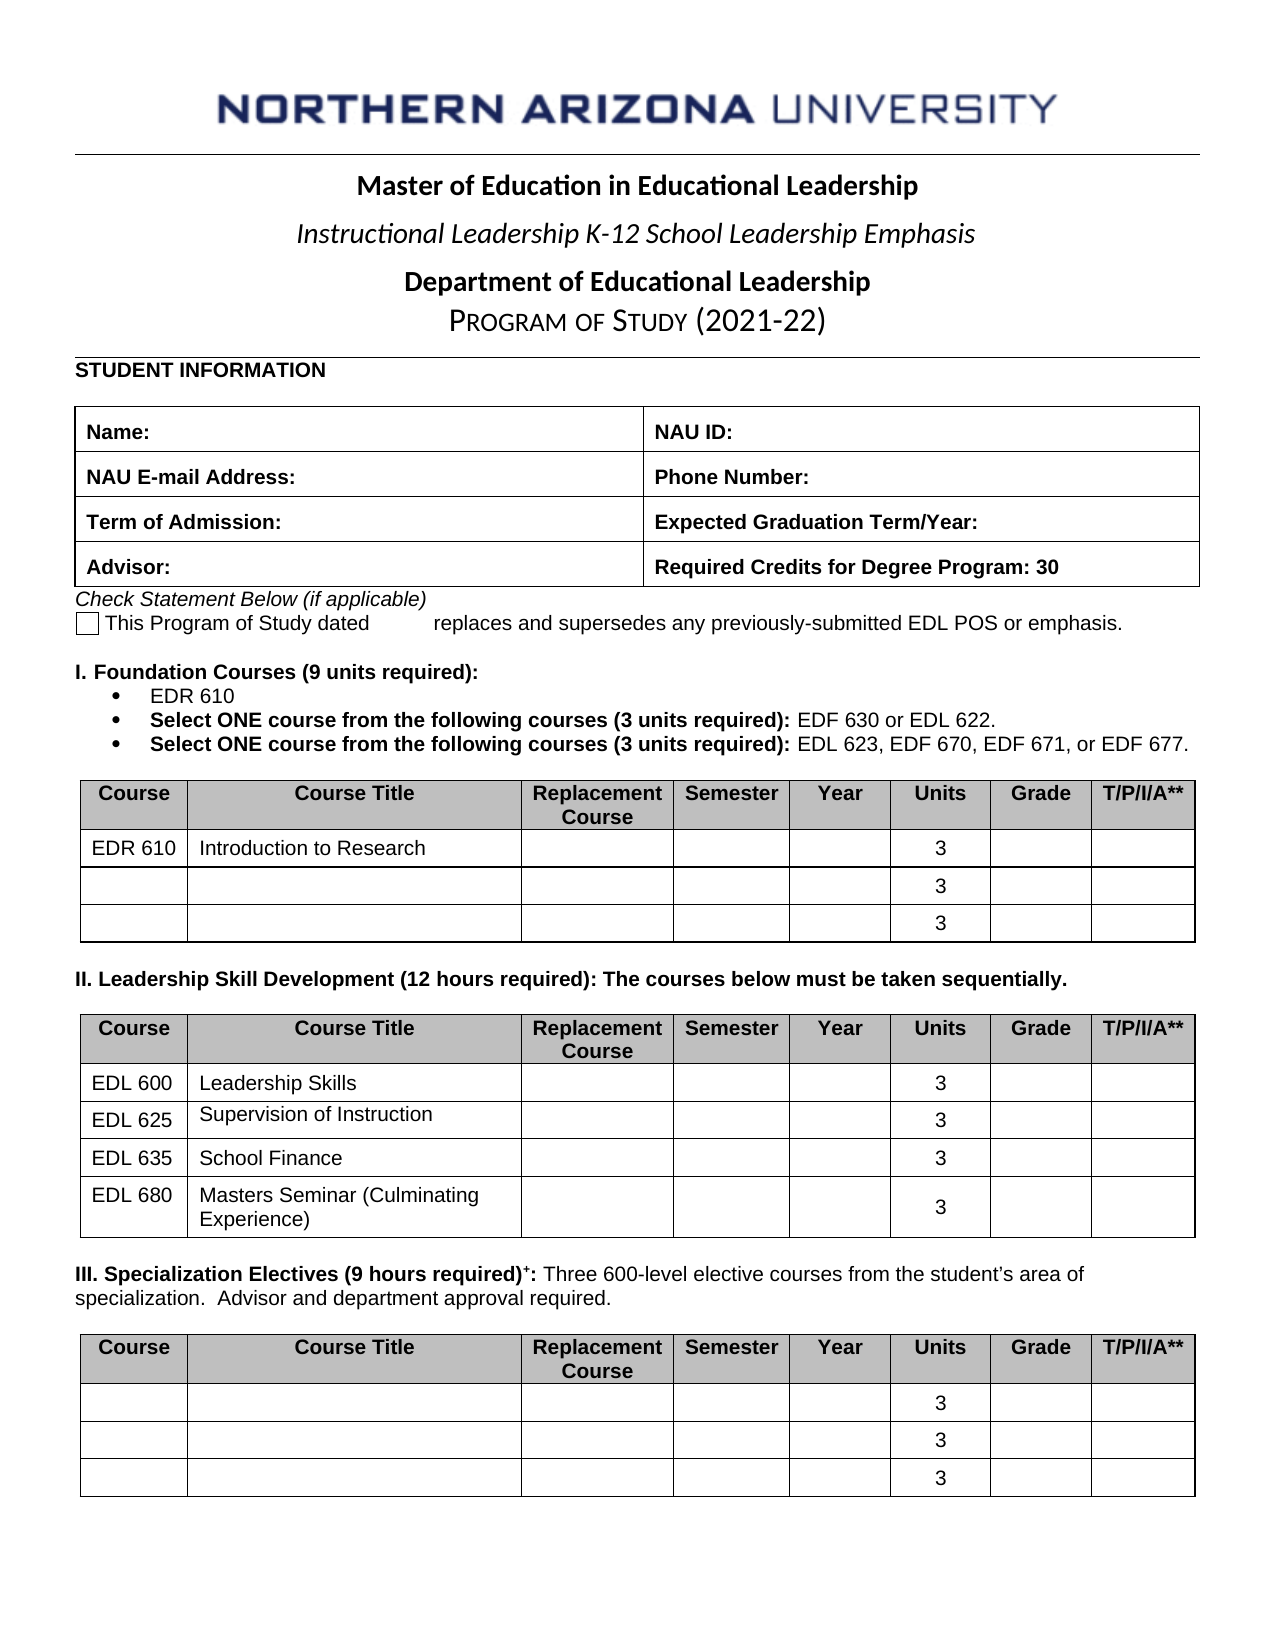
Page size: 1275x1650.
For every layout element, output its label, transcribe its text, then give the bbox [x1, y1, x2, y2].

table_cell EDR 610 [81, 830, 187, 866]
table_cell 3 [891, 1177, 990, 1237]
text This Program of Study dated replaces and supersedes any previously-submitted EDL POS or emphasis. [75, 611, 1200, 635]
table_cell [522, 830, 673, 866]
table_cell [991, 868, 1091, 904]
table_cell [81, 905, 187, 941]
table_cell 3 [891, 868, 990, 904]
table_cell [522, 1422, 673, 1458]
table_header Course Title [188, 1015, 521, 1063]
table_cell [1092, 830, 1194, 866]
table_header Course Title [188, 1335, 521, 1383]
table_cell [1092, 1177, 1194, 1237]
table_cell [991, 1064, 1091, 1101]
table_cell EDL 680 [81, 1177, 187, 1237]
list EDR 610 [112, 684, 1200, 708]
table_cell Expected Graduation Term/Year: [644, 497, 1199, 541]
table_cell [522, 1459, 673, 1496]
table_header Year [790, 781, 890, 829]
table_cell [674, 1459, 789, 1496]
table_cell [674, 1384, 789, 1421]
table_header T/P/I/A** [1092, 1335, 1194, 1383]
table_cell Phone Number: [644, 452, 1199, 496]
table_header T/P/I/A** [1092, 1015, 1194, 1063]
table_cell [1092, 1102, 1194, 1138]
table_cell 3 [891, 1102, 990, 1138]
table_cell [790, 1384, 890, 1421]
table_cell 3 [891, 1064, 990, 1101]
table_cell [790, 1459, 890, 1496]
table_cell [1092, 905, 1194, 941]
table_cell [1092, 1139, 1194, 1176]
table_header Course [81, 781, 187, 829]
table_cell School Finance [188, 1139, 521, 1176]
table_header Course [81, 1335, 187, 1383]
table_header Semester [674, 1335, 789, 1383]
table_cell [188, 905, 521, 941]
table_cell Required Credits for Degree Program: 30 [644, 542, 1199, 586]
table_cell 3 [891, 1139, 990, 1176]
table_cell [674, 868, 789, 904]
table_header Grade [991, 1335, 1091, 1383]
table_cell [991, 1177, 1091, 1237]
subtitle Foundation Courses (9 units required): [75, 660, 1200, 684]
table_cell [81, 1384, 187, 1421]
table_cell [991, 1139, 1091, 1176]
table_cell [674, 905, 789, 941]
table_cell 3 [891, 830, 990, 866]
table_cell [674, 1422, 789, 1458]
table_cell [188, 1422, 521, 1458]
table_cell [522, 1139, 673, 1176]
table_header Replacement Course [522, 781, 673, 829]
table_cell [674, 1177, 789, 1237]
table_cell [991, 1384, 1091, 1421]
table_cell 3 [891, 1422, 990, 1458]
table_cell [1092, 1064, 1194, 1101]
table_cell [188, 868, 521, 904]
table_header Semester [674, 781, 789, 829]
table_cell [991, 1459, 1091, 1496]
table_cell [522, 1102, 673, 1138]
table_cell [1092, 868, 1194, 904]
table_cell 3 [891, 905, 990, 941]
text II. Leadership Skill Development (12 hours required): The courses below must be taken sequentially. [75, 966, 1200, 990]
table_cell [522, 1384, 673, 1421]
table_cell [790, 905, 890, 941]
picture [207, 75, 1068, 139]
table_header Grade [991, 781, 1091, 829]
table_cell [1092, 1422, 1194, 1458]
table_cell NAU E-mail Address: [76, 452, 643, 496]
table_cell 3 [891, 1459, 990, 1496]
table_cell Term of Admission: [76, 497, 643, 541]
text STUDENT INFORMATION [75, 358, 1200, 382]
table_cell [991, 1422, 1091, 1458]
table_cell [790, 1064, 890, 1101]
table_cell [991, 905, 1091, 941]
table_cell [522, 1177, 673, 1237]
table_header Grade [991, 1015, 1091, 1063]
table_cell [188, 1459, 521, 1496]
table_header Replacement Course [522, 1335, 673, 1383]
text Check Statement Below (if applicable) [75, 587, 1200, 611]
table_cell [790, 1139, 890, 1176]
list Select ONE course from the following courses (3 units required): EDL 623, EDF 670, EDF 671, or EDF 677. [112, 732, 1200, 756]
table_cell EDL 635 [81, 1139, 187, 1176]
table_cell [522, 905, 673, 941]
table_header Name: [76, 407, 643, 451]
table_header Units [891, 781, 990, 829]
table_header T/P/I/A** [1092, 781, 1194, 829]
text III. Specialization Electives (9 hours required)+: Three 600-level elective courses from the student’s area of specialization. Advisor and department approval required. [75, 1262, 1200, 1310]
table_cell [991, 830, 1091, 866]
table_cell [674, 1064, 789, 1101]
table_cell [1092, 1384, 1194, 1421]
table_header Semester [674, 1015, 789, 1063]
table_cell [674, 830, 789, 866]
table_header Year [790, 1335, 890, 1383]
table_cell [1092, 1459, 1194, 1496]
table_header Units [891, 1335, 990, 1383]
table_cell [991, 1102, 1091, 1138]
table_cell [674, 1102, 789, 1138]
list Select ONE course from the following courses (3 units required): EDF 630 or EDL 622. [112, 708, 1200, 732]
table_cell [81, 1459, 187, 1496]
table_header Course Title [188, 781, 521, 829]
table_cell [790, 830, 890, 866]
table_cell [790, 1177, 890, 1237]
table_cell Advisor: [76, 542, 643, 586]
table_cell [188, 1384, 521, 1421]
table_cell [674, 1139, 789, 1176]
table_cell [790, 868, 890, 904]
table_cell Masters Seminar (Culminating Experience) [188, 1177, 521, 1237]
table_cell Leadership Skills [188, 1064, 521, 1101]
table_header Replacement Course [522, 1015, 673, 1063]
table_cell [81, 1422, 187, 1458]
table_header Units [891, 1015, 990, 1063]
table_cell Supervision of Instruction [188, 1102, 521, 1138]
table_header Year [790, 1015, 890, 1063]
table_cell [790, 1422, 890, 1458]
table_cell [522, 1064, 673, 1101]
table_cell [522, 868, 673, 904]
table_cell 3 [891, 1384, 990, 1421]
table_cell [81, 868, 187, 904]
table_cell Introduction to Research [188, 830, 521, 866]
table_header Course [81, 1015, 187, 1063]
table_cell [790, 1102, 890, 1138]
table_cell EDL 625 [81, 1102, 187, 1138]
table_cell EDL 600 [81, 1064, 187, 1101]
table_header NAU ID: [644, 407, 1199, 451]
